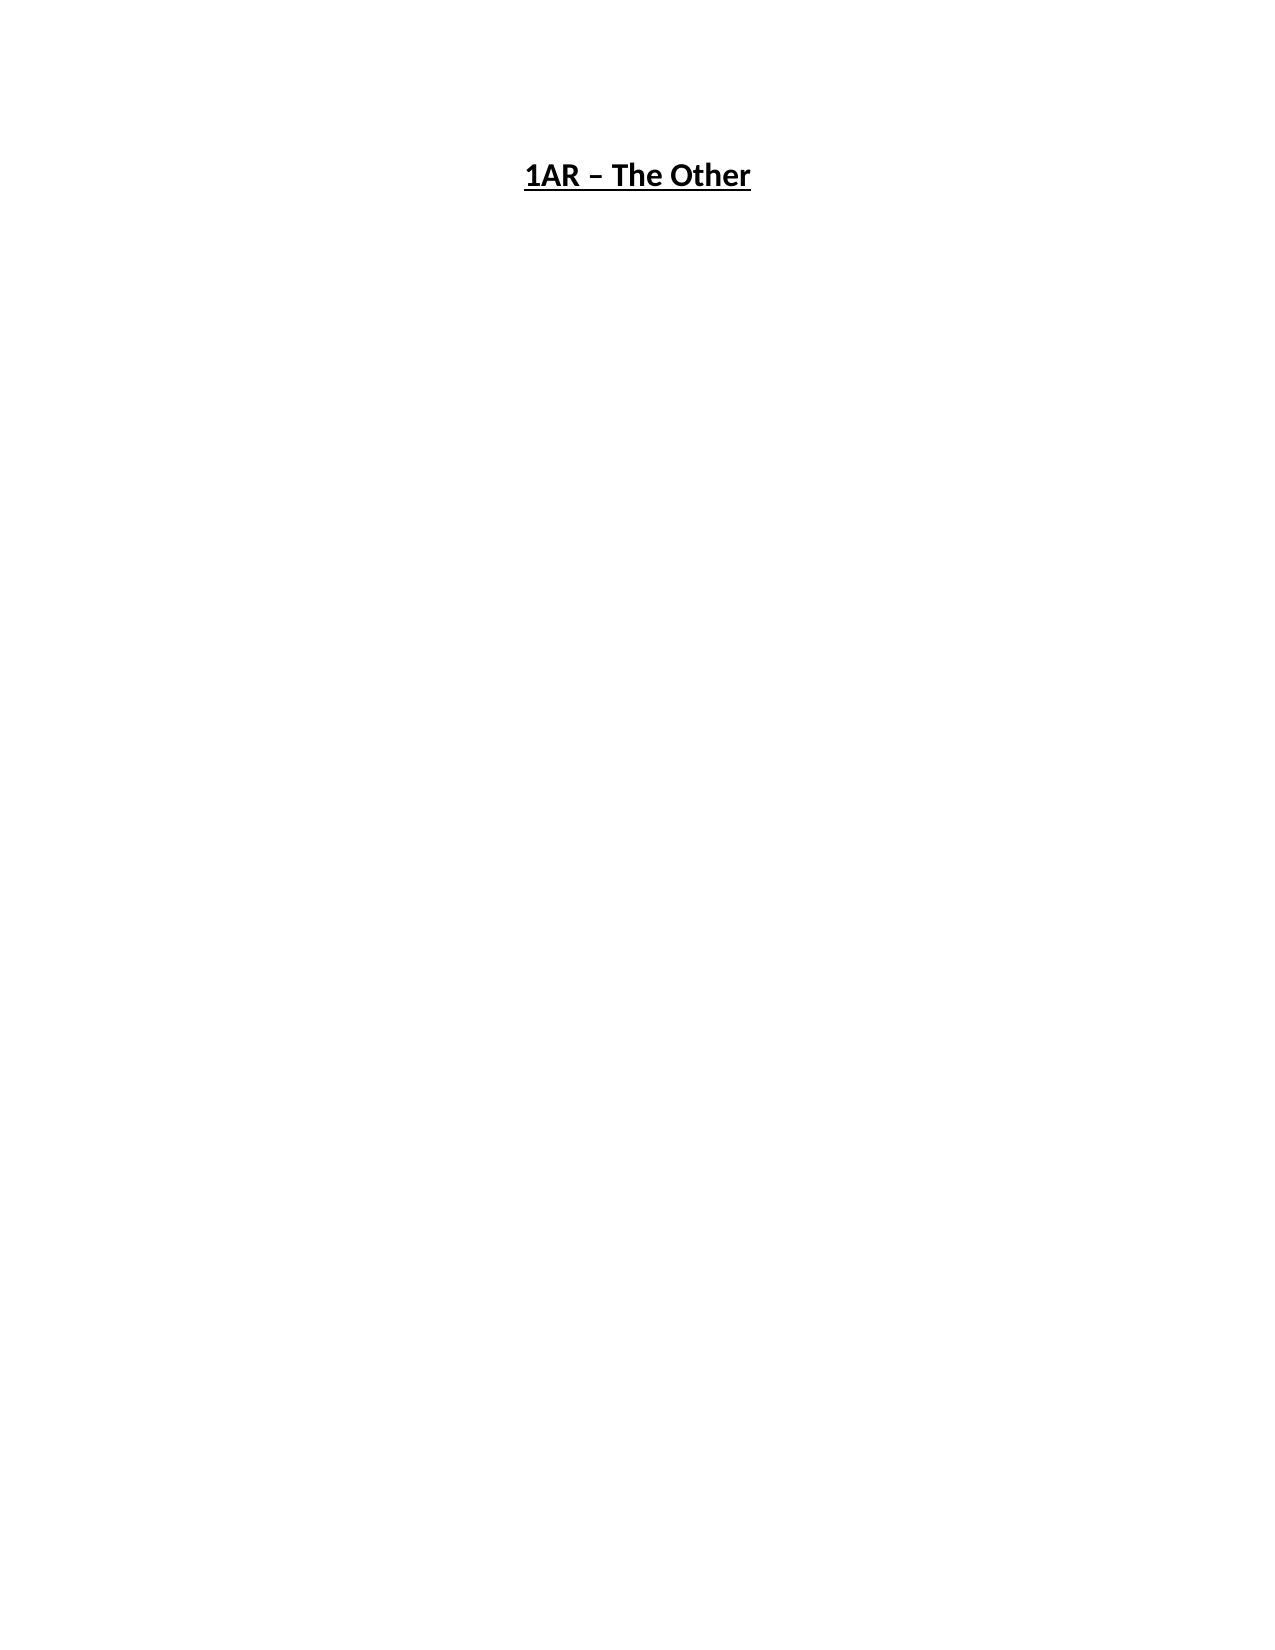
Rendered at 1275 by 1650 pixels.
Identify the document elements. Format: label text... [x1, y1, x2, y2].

subtitle 1AR – The Other [150, 154, 1125, 195]
